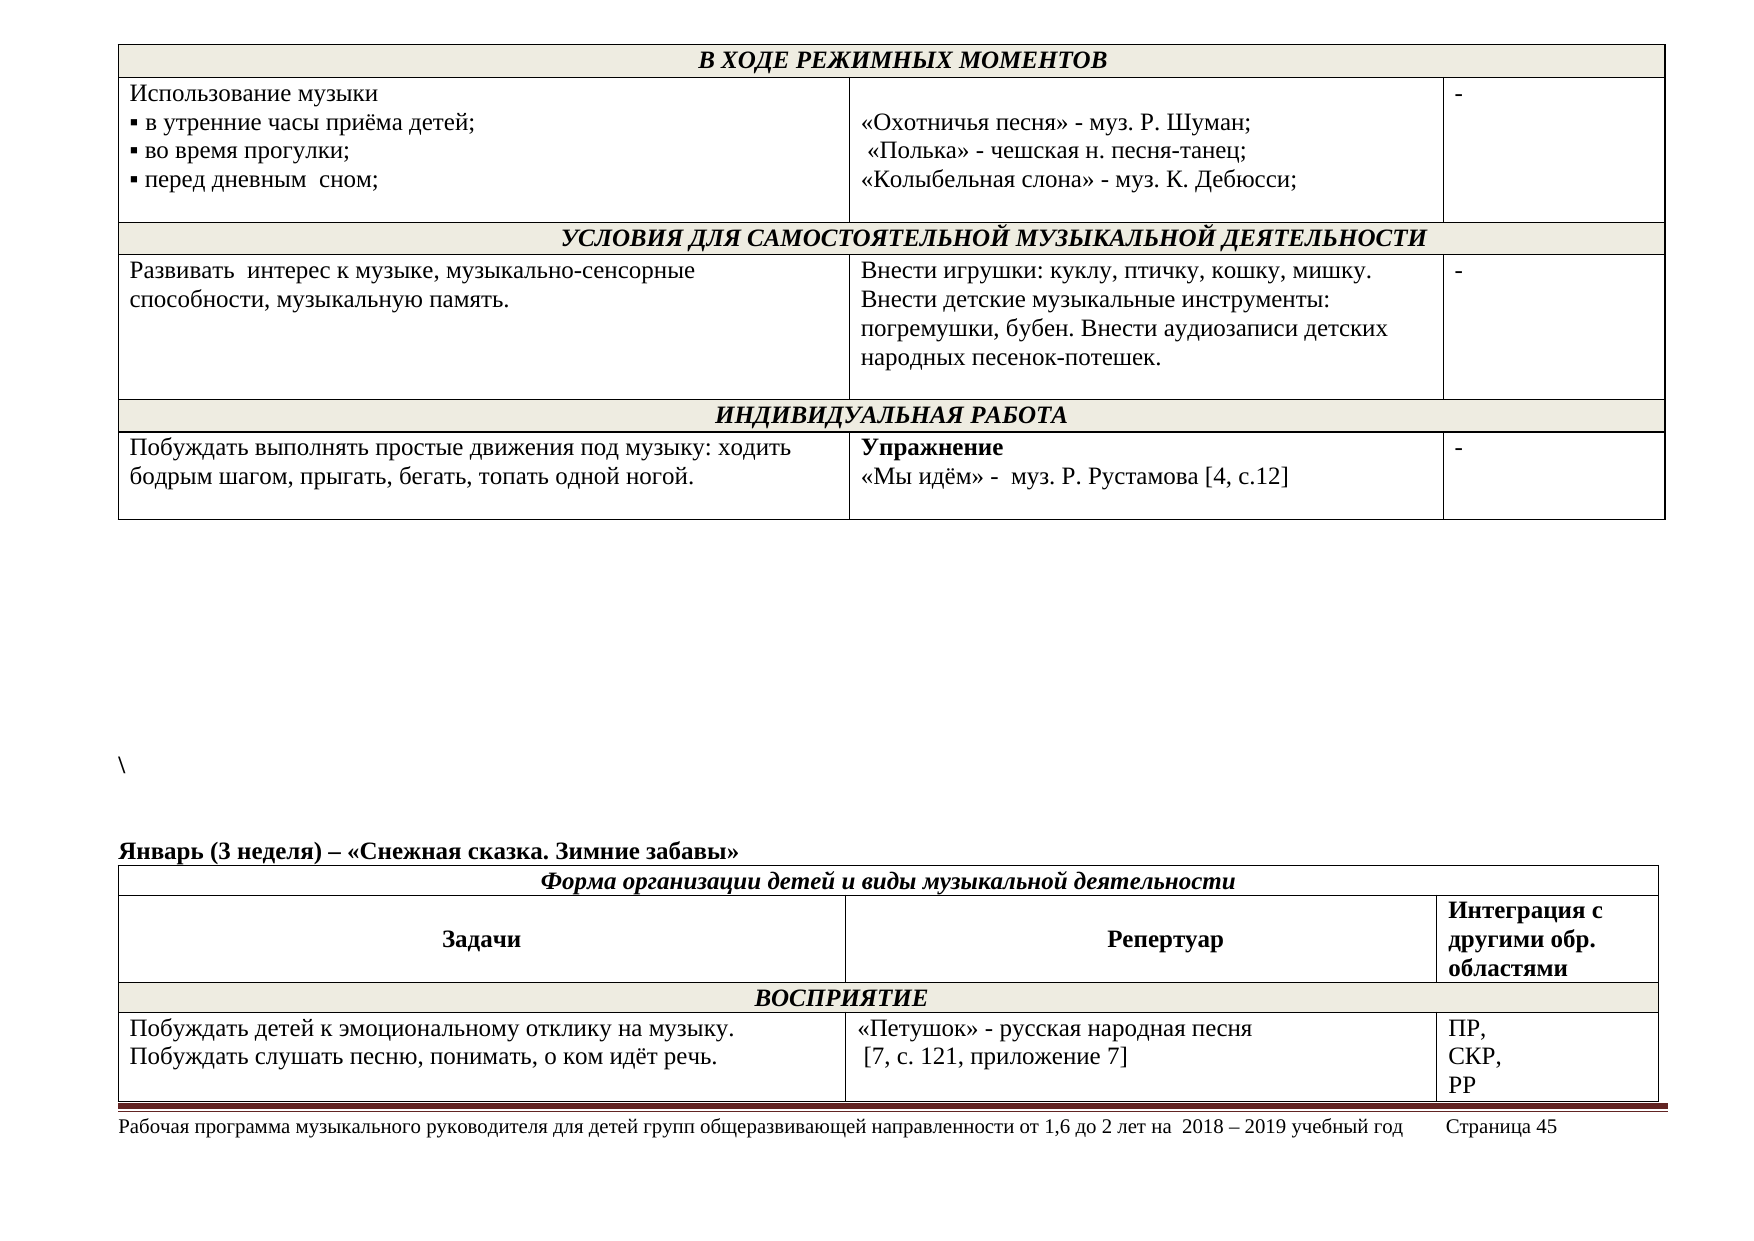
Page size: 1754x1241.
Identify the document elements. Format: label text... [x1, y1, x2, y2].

table_cell ПР, СКР, РР [1437, 1013, 1658, 1101]
table_cell Задачи [119, 896, 845, 982]
table_cell «Охотничья песня» - муз. Р. Шуман; «Полька» - чешская н. песня-танец; «Колыбельная слона» - муз. К. Дебюсси; [850, 78, 1443, 222]
text Январь (3 неделя) – «Снежная сказка. Зимние забавы» [118, 836, 1668, 865]
table_cell Репертуар [846, 896, 1436, 982]
table_cell - [1444, 433, 1664, 519]
table_cell Использование музыки ▪ в утренние часы приёма детей; ▪ во время прогулки; ▪ перед дневным сном; [119, 78, 849, 222]
table_cell - [1444, 78, 1664, 222]
table_cell Развивать интерес к музыке, музыкально-сенсорные способности, музыкальную память. [119, 255, 849, 399]
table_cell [119, 1013, 845, 1101]
table_cell Побуждать выполнять простые движения под музыку: ходить бодрым шагом, прыгать, бегать, топать одной ногой. [119, 433, 849, 519]
table_cell Упражнение «Мы идём» - муз. Р. Рустамова [4, с.12] [850, 433, 1443, 519]
table_cell Внести игрушки: куклу, птичку, кошку, мишку. Внести детские музыкальные инструменты: погремушки, бубен. Внести аудиозаписи детских народных песенок-потешек. [850, 255, 1443, 399]
table_cell Интеграция с другими обр. областями [1437, 896, 1658, 982]
table_cell ВОСПРИЯТИЕ [119, 983, 1658, 1012]
table_cell УСЛОВИЯ ДЛЯ САМОСТОЯТЕЛЬНОЙ МУЗЫКАЛЬНОЙ ДЕЯТЕЛЬНОСТИ [119, 223, 1664, 254]
text \ [118, 750, 1668, 778]
table_cell ИНДИВИДУАЛЬНАЯ РАБОТА [119, 400, 1664, 431]
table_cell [846, 1013, 1436, 1101]
table_header Форма организации детей и виды музыкальной деятельности [119, 866, 1658, 894]
table_cell В ХОДЕ РЕЖИМНЫХ МОМЕНТОВ [119, 45, 1664, 77]
table_cell - [1444, 255, 1664, 399]
